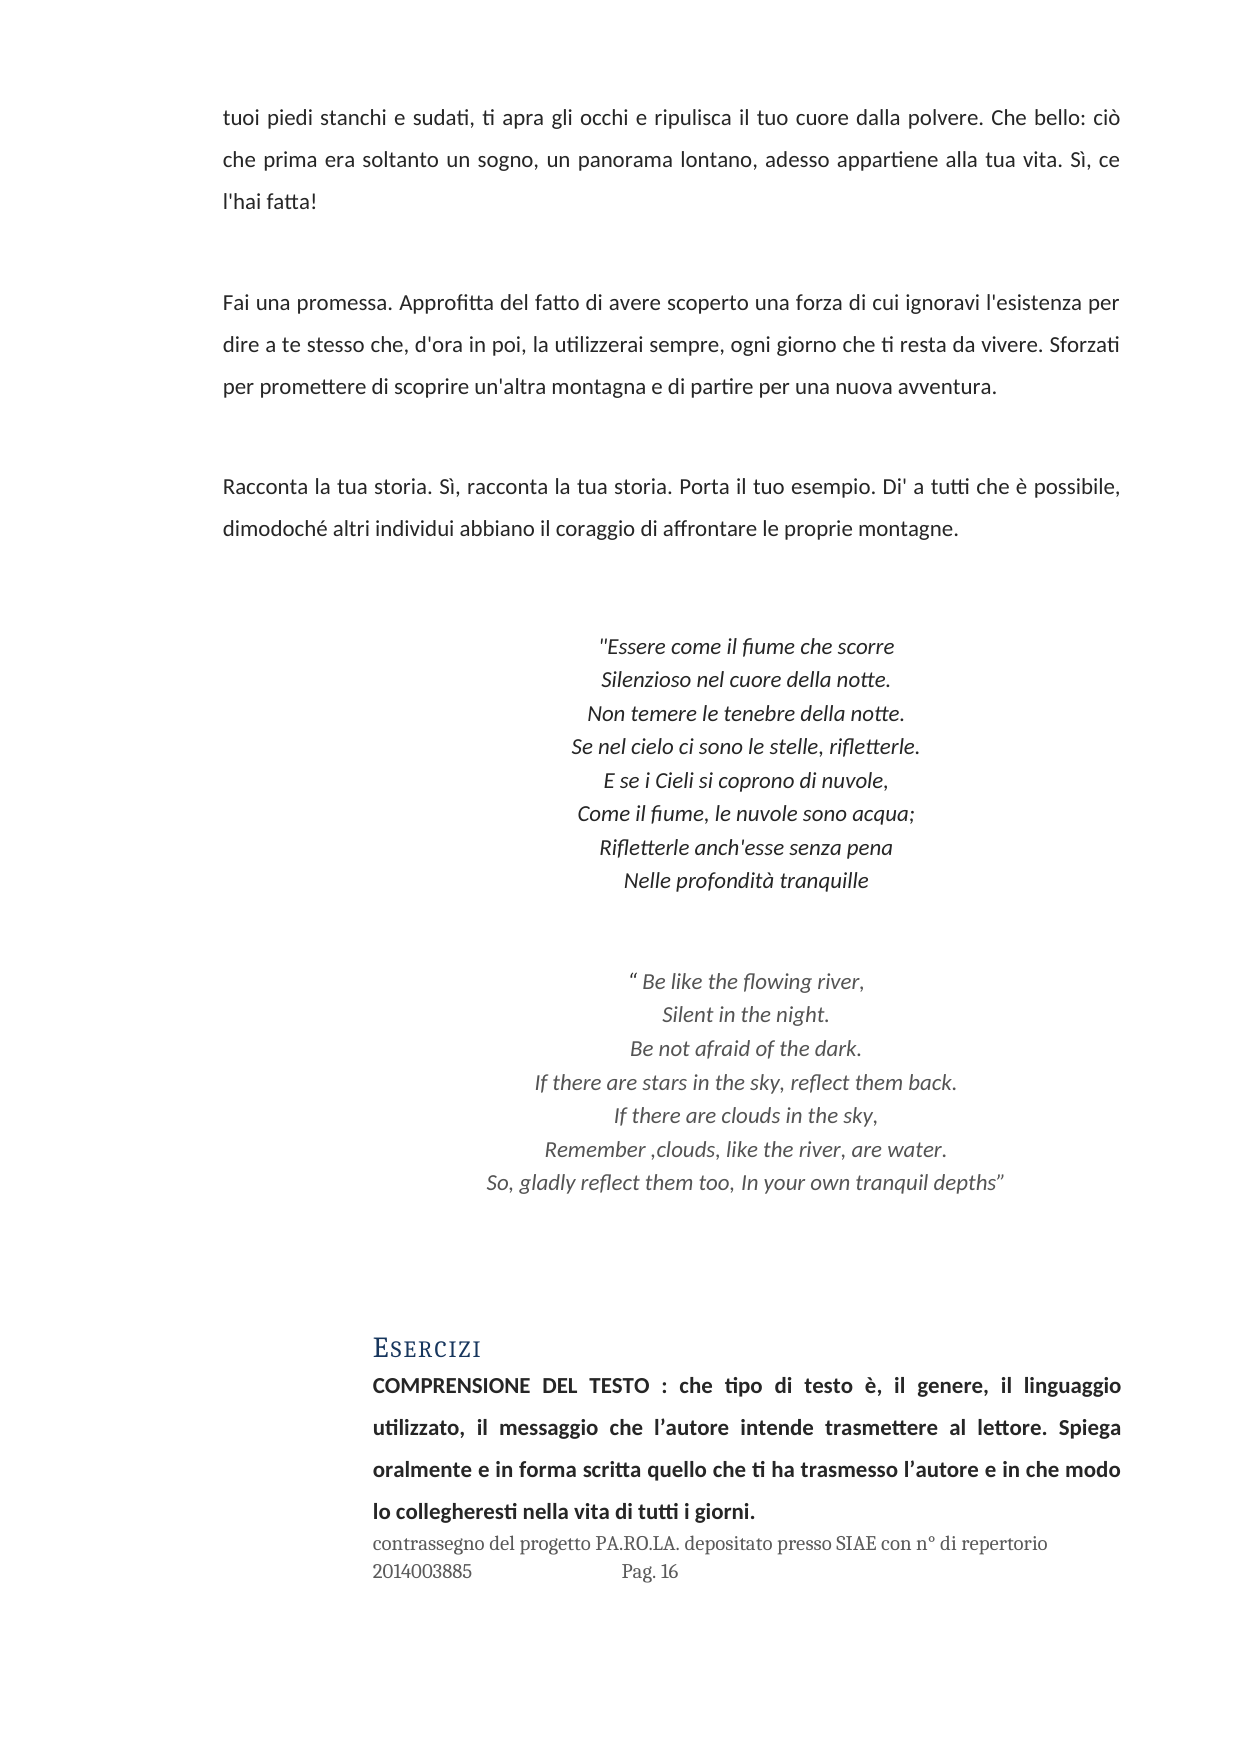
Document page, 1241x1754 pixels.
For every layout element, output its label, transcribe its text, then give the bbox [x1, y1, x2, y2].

text COMPRENSIONE DEL TESTO : che tipo di testo è, il genere, il linguaggio utilizzato, il messaggio che l’autore intende trasmettere al lettore. Spiega oralmente e in forma scritta quello che ti ha trasmesso l’autore e in che modo lo collegheresti nella vita di tutti i giorni. [373, 1371, 1122, 1525]
text "Essere come il fiume che scorre Silenzioso nel cuore della notte. Non temere le tenebre della notte. Se nel cielo ci sono le stelle, rifletterle. E se i Cieli si coprono di nuvole, Come il fiume, le nuvole sono acqua; Rifletterle anch'esse senza pena Nelle profondità tranquille [373, 632, 1122, 894]
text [223, 103, 1122, 215]
text Racconta la tua storia. Sì, racconta la tua storia. Porta il tuo esempio. Di' a tutti che è possibile, dimodoché altri individui abbiano il coraggio di affrontare le proprie montagne. [223, 431, 1122, 542]
text Fai una promessa. Approfitta del fatto di avere scoperto una forza di cui ignoravi l'esistenza per dire a te stesso che, d'ora in poi, la utilizzerai sempre, ogni giorno che ti resta da vivere. Sforzati per promettere di scoprire un'altra montagna e di partire per una nuova avventura. [223, 246, 1122, 400]
text “ Be like the flowing river, Silent in the night. Be not afraid of the dark. If there are stars in the sky, reflect them back. If there are clouds in the sky, Remember ,clouds, like the river, are water. So, gladly reflect them too, In your own tranquil depths” [373, 967, 1122, 1196]
subtitle Esercizi [373, 1331, 1122, 1365]
